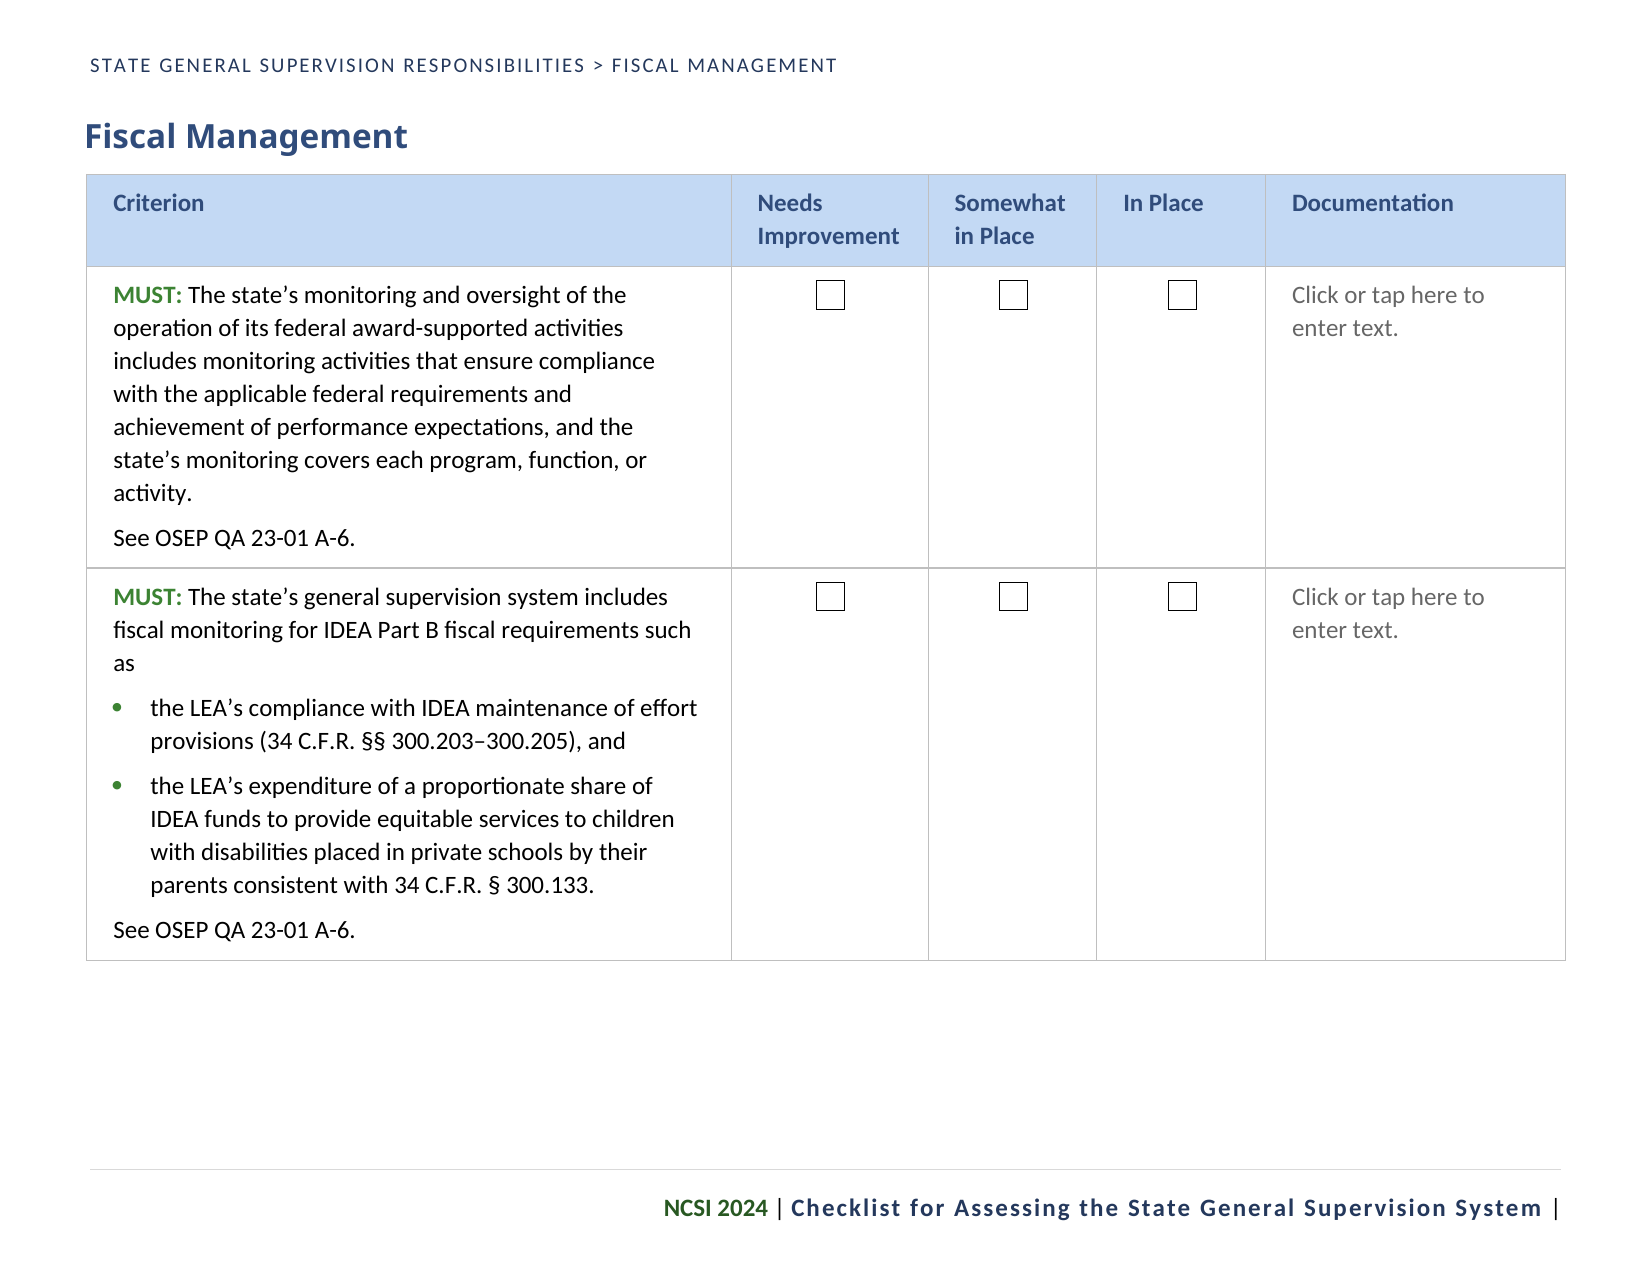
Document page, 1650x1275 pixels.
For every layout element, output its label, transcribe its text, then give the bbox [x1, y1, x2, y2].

subtitle Fiscal Management [84, 112, 1561, 158]
table_cell MUST: The state’s general supervision system includes fiscal monitoring for IDEA Part B fiscal requirements such as the LEA’s compliance with IDEA maintenance of effort provisions (34 C.F.R. §§ 300.203–300.205), and the LEA’s expenditure of a proportionate share of IDEA funds to provide equitable services to children with disabilities placed in private schools by their parents consistent with 34 C.F.R. § 300.133. See OSEP QA 23-01 A-6. [87, 569, 731, 960]
table_header Needs Improvement [732, 175, 928, 266]
table_header In Place [1097, 175, 1265, 266]
table_cell [732, 267, 928, 567]
table_header Somewhat in Place [929, 175, 1096, 266]
table_cell [929, 267, 1096, 567]
table_cell MUST: The state’s monitoring and oversight of the operation of its federal award-supported activities includes monitoring activities that ensure compliance with the applicable federal requirements and achievement of performance expectations, and the state’s monitoring covers each program, function, or activity. See OSEP QA 23-01 A-6. [87, 267, 731, 567]
table_header Criterion [87, 175, 731, 266]
table_cell [929, 569, 1096, 960]
table_cell [1097, 569, 1265, 960]
table_cell [1097, 267, 1265, 567]
table_cell [732, 569, 928, 960]
table_header Documentation [1266, 175, 1565, 266]
